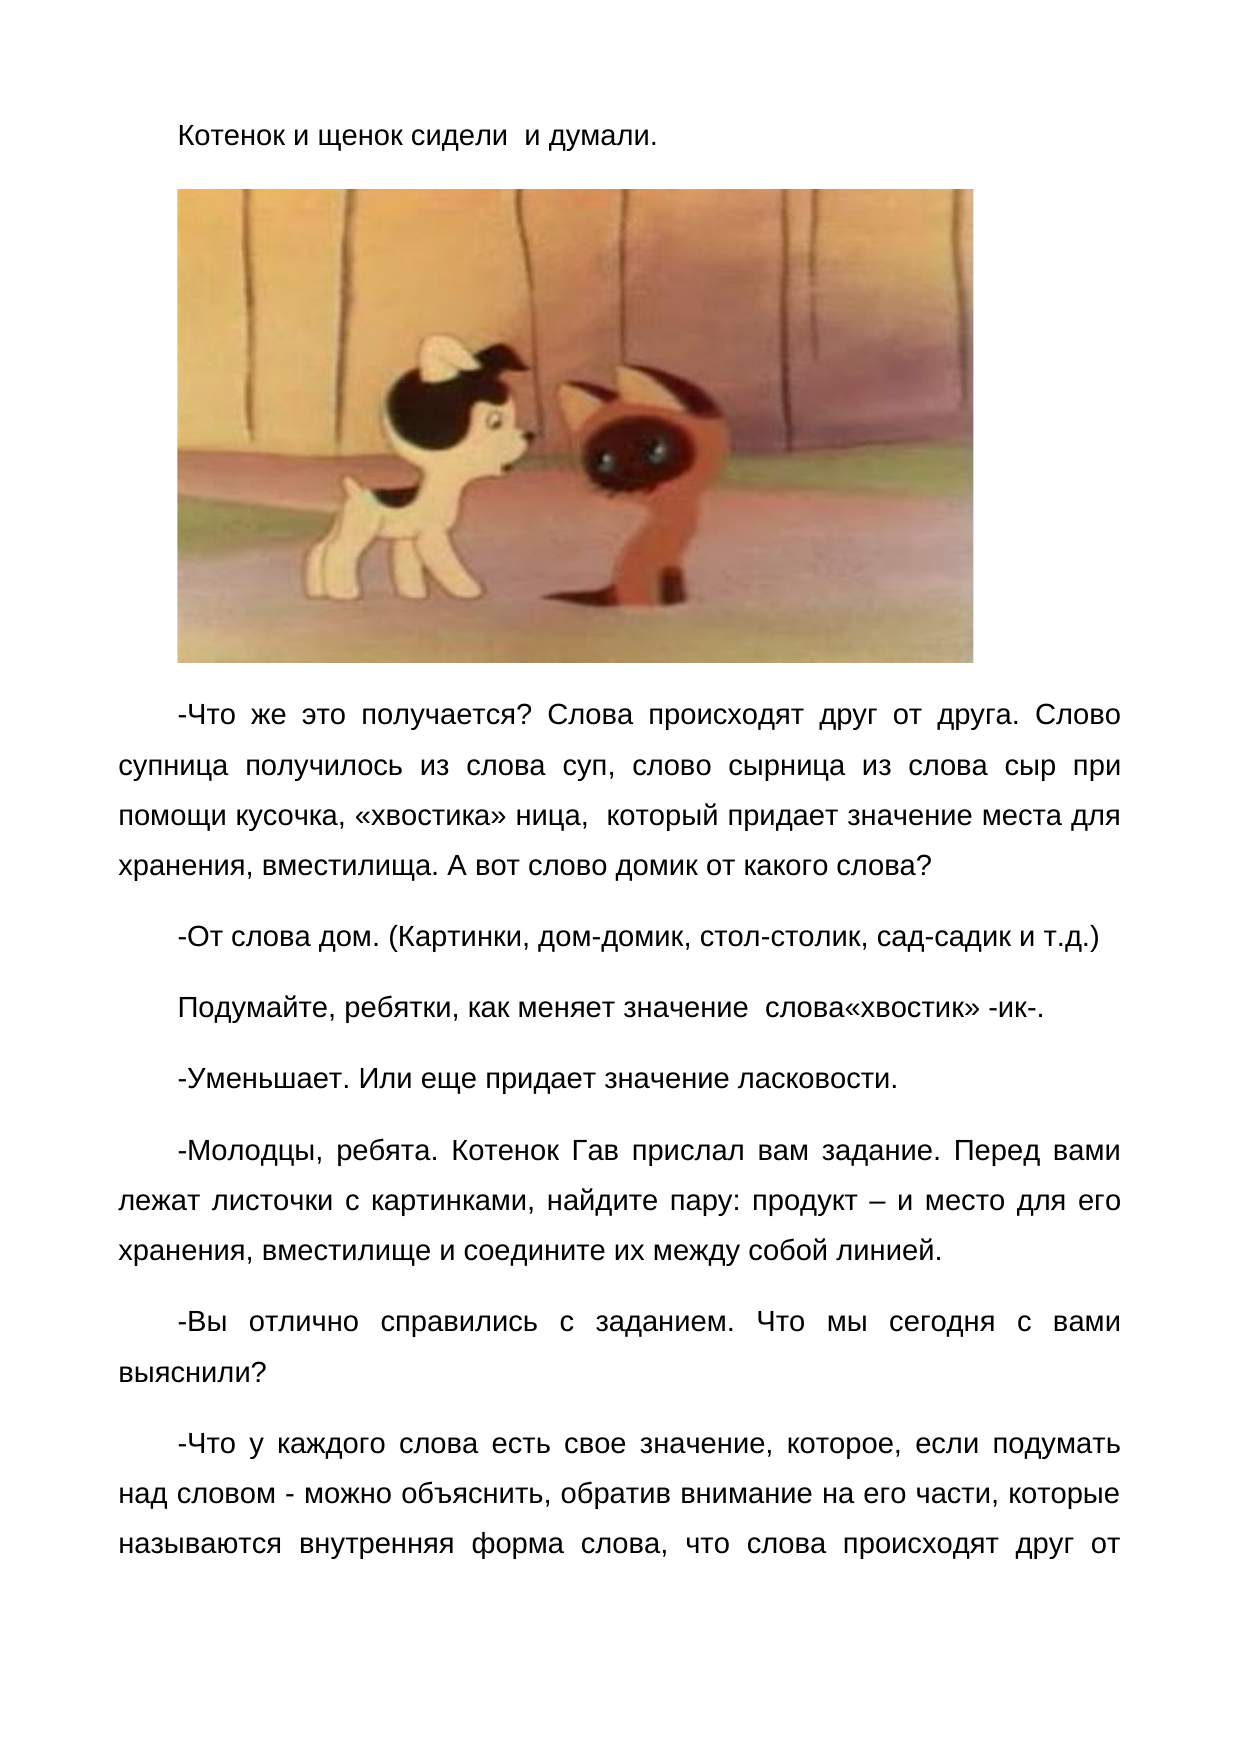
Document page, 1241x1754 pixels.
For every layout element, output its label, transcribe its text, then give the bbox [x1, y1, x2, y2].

text Подумайте, ребятки, как меняет значение слова«хвостик» -ик-. [118, 990, 1122, 1024]
text -От слова дом. (Картинки, дом-домик, стол-столик, сад-садик и т.д.) [118, 919, 1122, 953]
text -Что же это получается? Слова происходят друг от друга. Слово супница получилось из слова суп, слово сырница из слова сыр при помощи кусочка, «хвостика» ница, который придает значение места для хранения, вместилища. А вот слово домик от какого слова? [118, 697, 1122, 882]
picture [177, 189, 974, 663]
text -Уменьшает. Или еще придает значение ласковости. [118, 1062, 1122, 1095]
text -Вы отлично справились с заданием. Что мы сегодня с вами выяснили? [118, 1304, 1122, 1388]
text Котенок и щенок сидели и думали. [118, 118, 1122, 152]
text -Молодцы, ребята. Котенок Гав прислал вам задание. Перед вами лежат листочки с картинками, найдите пару: продукт – и место для его хранения, вместилище и соедините их между собой линией. [118, 1133, 1122, 1267]
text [118, 1426, 1122, 1560]
